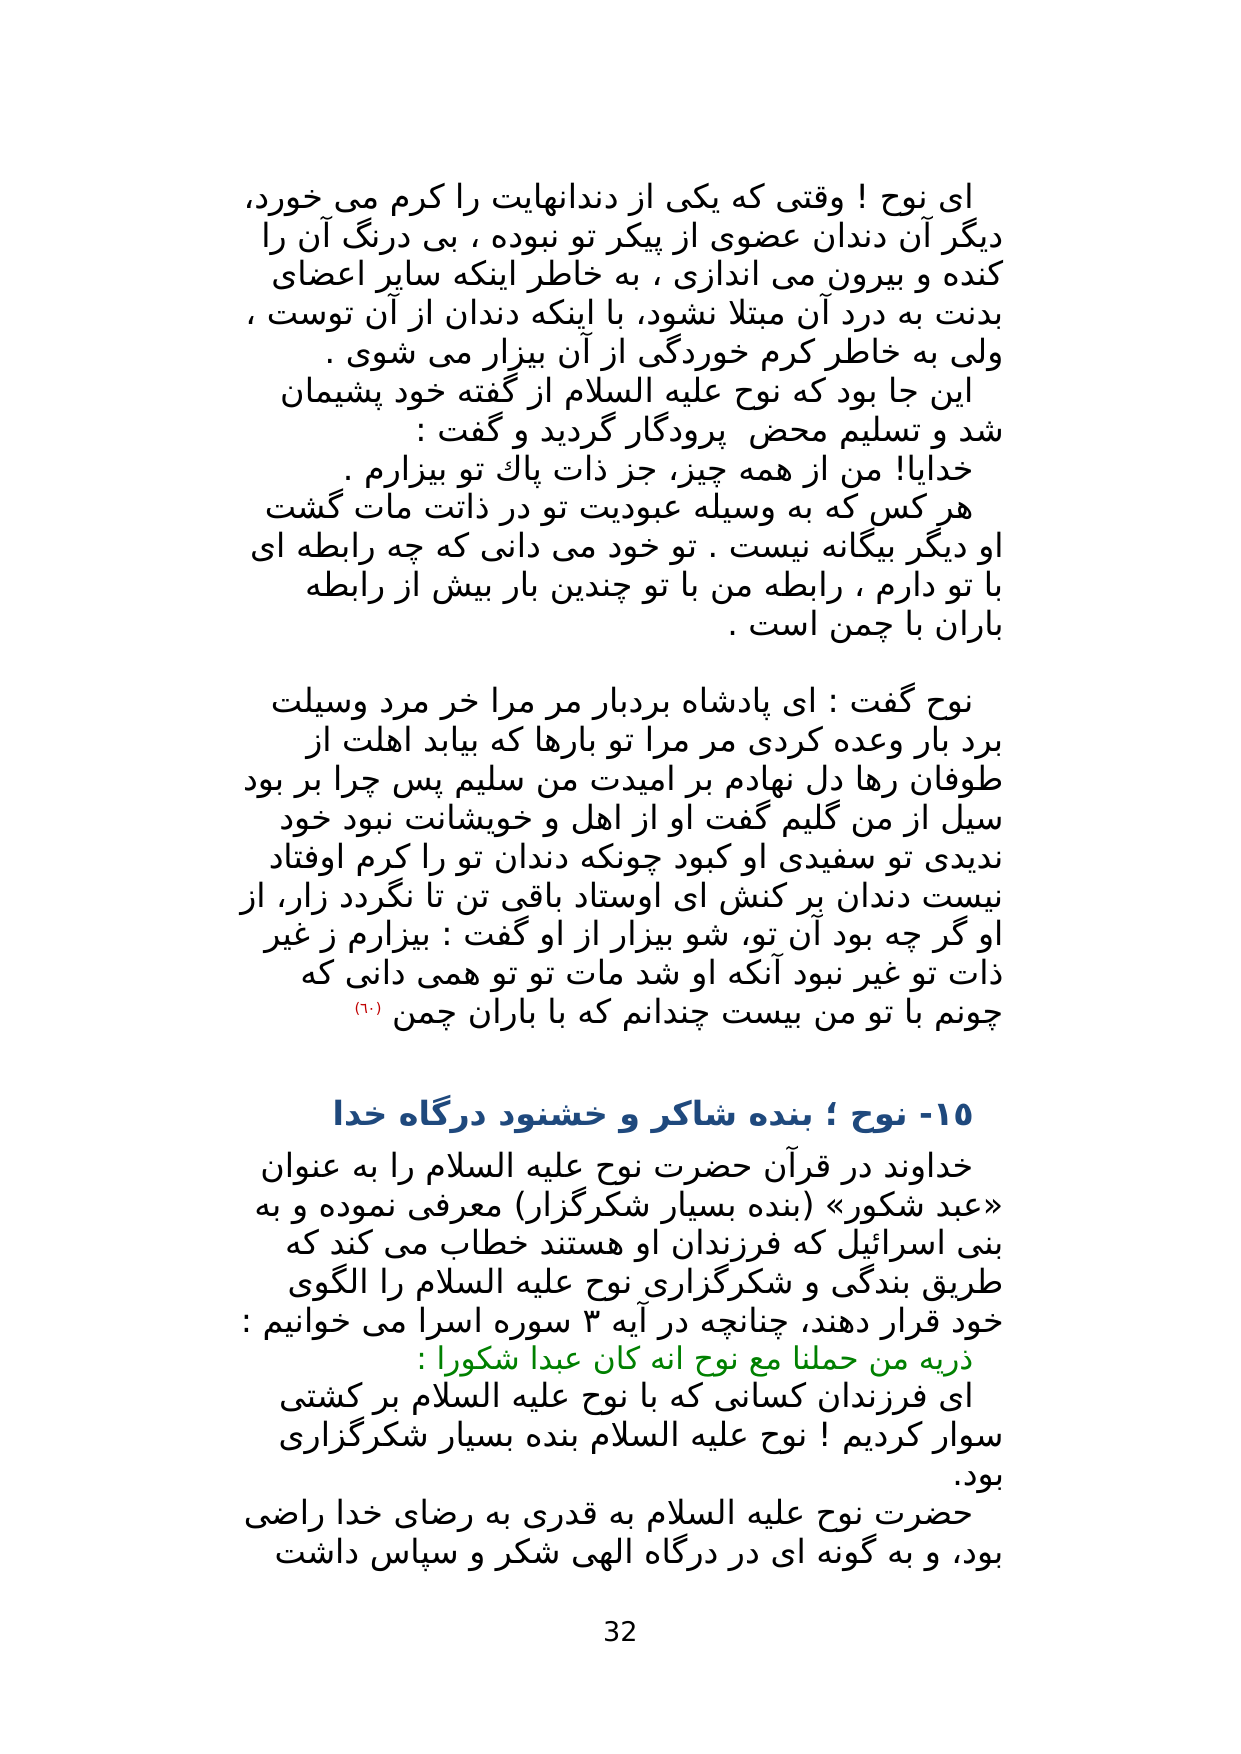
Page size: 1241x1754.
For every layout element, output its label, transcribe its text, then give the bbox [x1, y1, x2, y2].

text نوح گفت : اى پادشاه بردبار مر مرا خر مرد وسيلت برد بار وعده كردى مر مرا تو بارها كه بيابد اهلت از طوفان رها دل نهادم بر اميدت من سليم پس چرا بر بود سيل از من گليم گفت او از اهل و خويشانت نبود خود نديدى تو سفيدى او كبود چونكه دندان تو را كرم اوفتاد نيست دندان بر كنش اى اوستاد باقى تن تا نگردد زار، از او گر چه بود آن تو، شو بيزار از او گفت : بيزارم ز غير ذات تو غير نبود آنكه او شد مات تو تو همى دانى كه چونم با تو من بيست چندانم كه با باران چمن (٦٠) [236, 682, 1004, 1031]
text خداوند در قرآن حضرت نوح عليه السلام را به عنوان «عبد شكور» (بنده بسيار شكرگزار) معرفى نموده و به بنى اسرائيل كه فرزندان او هستند خطاب مى كند كه طريق بندگى و شكرگزارى نوح عليه السلام را الگوى خود قرار دهند، چنانچه در آيه ٣ سوره اسرا مى خوانيم : [236, 1146, 1004, 1340]
text خدايا! من از همه چيز، جز ذات پاك تو بيزارم . [236, 449, 1004, 488]
text ذريه من حملنا مع نوح انه كان عبدا شكورا : [236, 1340, 1004, 1377]
text اى نوح ! وقتى كه يكى از دندانهايت را كرم مى خورد، ديگر آن دندان عضوى از پيكر تو نبوده ، بى درنگ آن را كنده و بيرون مى اندازى ، به خاطر اينكه ساير اعضاى بدنت به درد آن مبتلا نشود، با اينكه دندان از آن توست ، ولى به خاطر كرم خوردگى از آن بيزار مى شوى . [236, 177, 1004, 371]
text هر كس كه به وسيله عبوديت تو در ذاتت مات گشت او ديگر بيگانه نيست . تو خود مى دانى كه چه رابطه اى با تو دارم ، رابطه من با تو چندين بار بيش از رابطه باران با چمن است . [236, 488, 1004, 643]
text اين جا بود كه نوح عليه السلام از گفته خود پشيمان شد و تسليم محض ‍ پرودگار گرديد و گفت : [236, 371, 1004, 449]
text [236, 1493, 1004, 1571]
subtitle ١٥- نوح ؛ بنده شاكر و خشنود درگاه خدا [236, 1095, 1004, 1134]
text اى فرزندان كسانى كه با نوح عليه السلام بر كشتى سوار كرديم ! نوح عليه السلام بنده بسيار شكرگزارى بود. [236, 1377, 1004, 1493]
